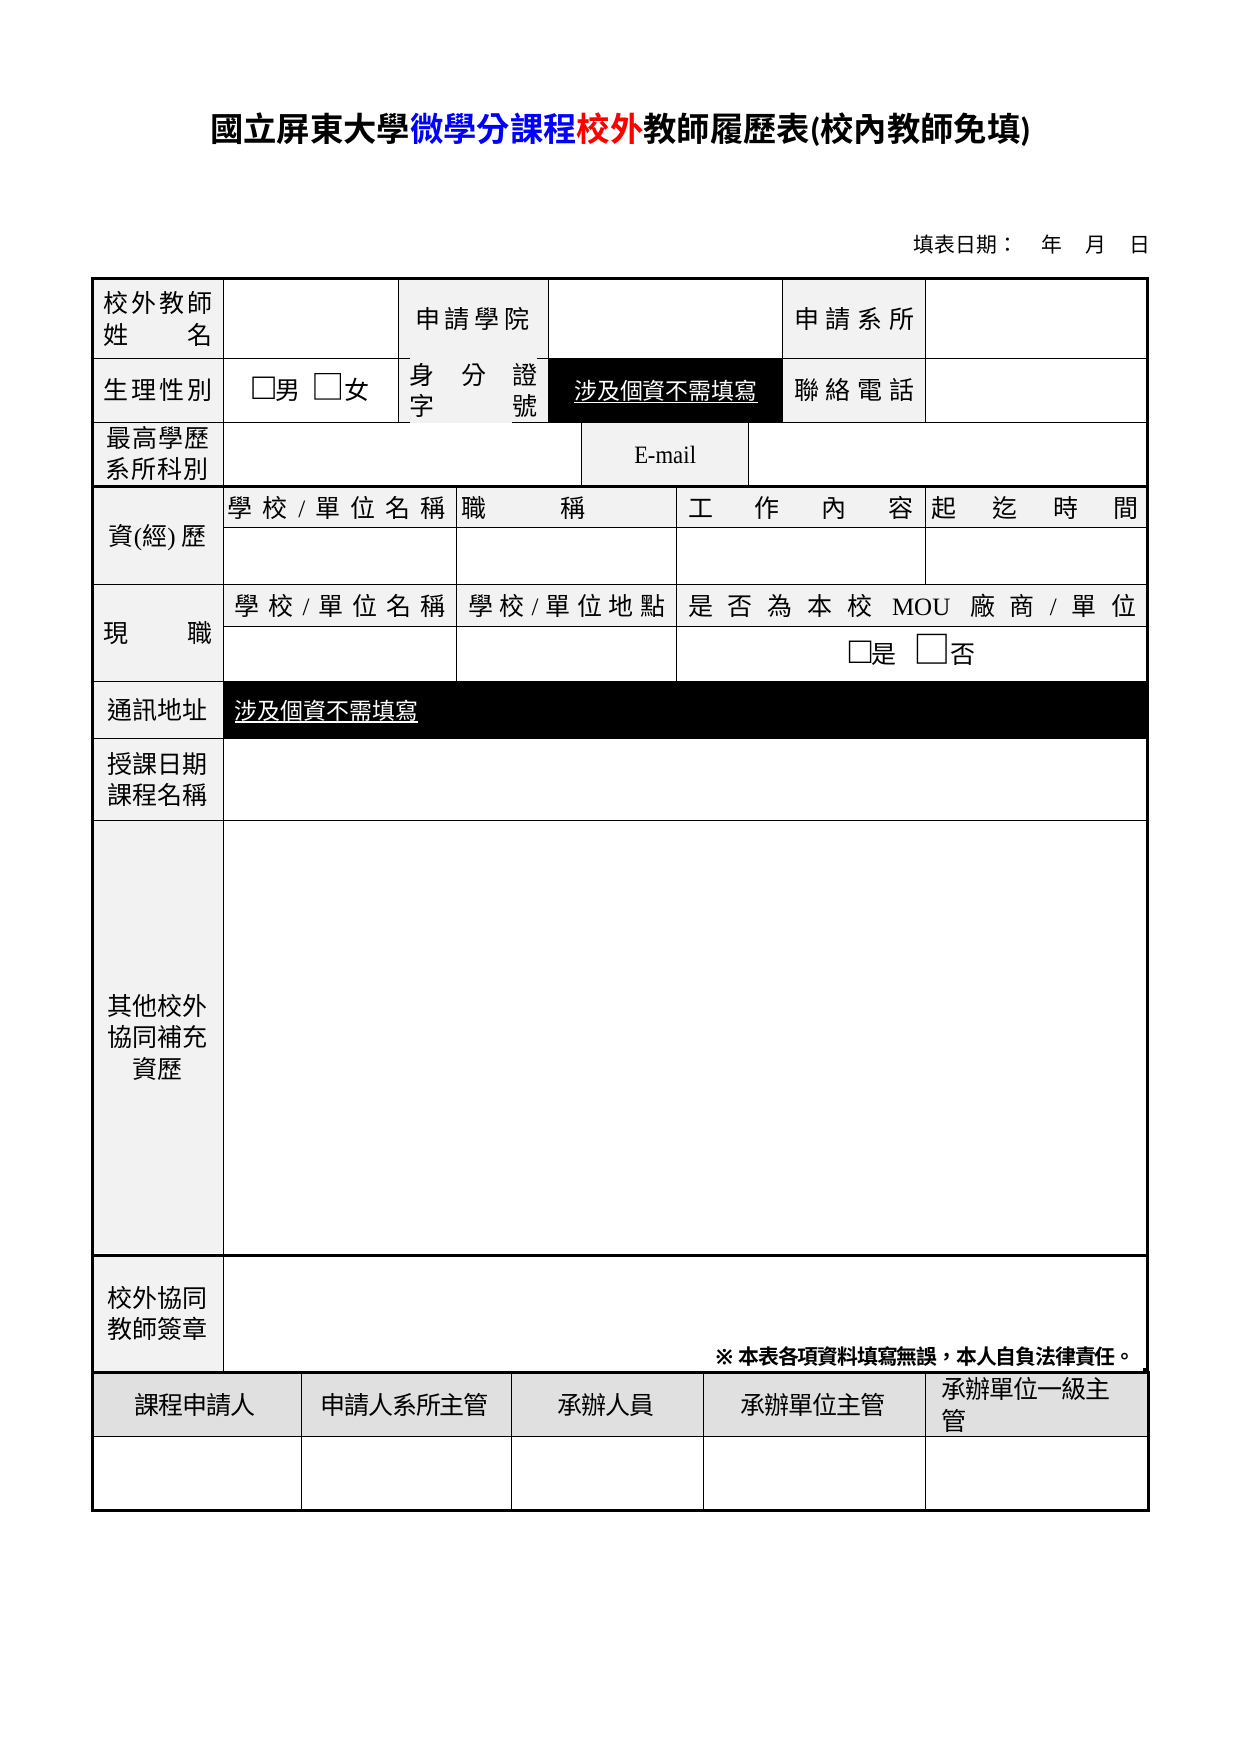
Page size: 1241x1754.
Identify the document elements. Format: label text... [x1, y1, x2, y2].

table_cell [94, 1437, 301, 1509]
table_cell 生理性別 [94, 359, 223, 422]
table_cell [926, 528, 1146, 584]
table_cell 身分證 字號 [512, 359, 548, 422]
table_cell E-mail [582, 423, 748, 485]
table_cell [677, 528, 925, 584]
table_cell 申請人系所主管 [302, 1374, 511, 1436]
table_cell [224, 821, 1146, 1253]
table_cell [926, 359, 1146, 422]
table_cell 校外協同教師簽章 [94, 1257, 223, 1371]
table_header [224, 280, 398, 358]
table_cell 涉及個資不需填寫 [224, 682, 1146, 738]
table_cell ※ 本表各項資料填寫無誤，本人自負法律責任。 [581, 1257, 1146, 1371]
table_cell 起迄時間 [926, 488, 1146, 527]
table_cell 學校/單位名稱 [224, 585, 456, 626]
text 國立屏東大學微學分課程校外教師履歷表(校內教師免填) [89, 89, 1152, 164]
table_header 申請學院 [399, 280, 548, 358]
table_cell 承辦人員 [512, 1374, 703, 1436]
table_cell 涉及個資不需填寫 [549, 359, 782, 422]
table_header [549, 280, 782, 358]
table_cell □男 □女 [224, 359, 398, 422]
table_cell 承辦單位主管 [704, 1374, 925, 1436]
table_cell [224, 423, 581, 485]
text 填表日期： 年 月 日 [89, 202, 1152, 277]
table_cell [457, 627, 676, 681]
table_cell 現職 [94, 585, 223, 681]
table_cell 學校/單位名稱 [224, 488, 456, 527]
table_header 校外教師姓名 [94, 280, 223, 358]
table_cell 是否為本校MOU廠商/單位 [677, 585, 1146, 626]
table_header 申請系所 [783, 280, 925, 358]
table_cell [926, 1437, 1147, 1509]
table_cell [224, 528, 456, 584]
table_cell 最高學歷 系所科別 [94, 423, 223, 485]
table_cell 資(經) 歷 [94, 488, 223, 584]
table_cell 承辦單位一級主管 [926, 1374, 1147, 1436]
table_cell [224, 1257, 581, 1371]
table_cell 聯絡電話 [783, 359, 925, 422]
table_cell 工作內容 [677, 488, 925, 527]
table_cell 通訊地址 [94, 682, 223, 738]
table_cell 課程申請人 [94, 1374, 301, 1436]
table_cell [512, 1437, 703, 1509]
table_cell 職稱 [457, 488, 676, 527]
table_header [926, 280, 1146, 358]
table_cell [224, 739, 1146, 820]
table_cell [704, 1437, 925, 1509]
table_cell [224, 627, 456, 681]
table_cell □是 □否 [677, 627, 1146, 681]
table_cell [302, 1437, 511, 1509]
table_cell 授課日期 課程名稱 [94, 739, 223, 820]
table_cell [749, 423, 1146, 485]
table_cell 其他校外協同補充資歷 [94, 821, 223, 1253]
table_cell [457, 528, 676, 584]
table_cell 學校/單位地點 [457, 585, 676, 626]
